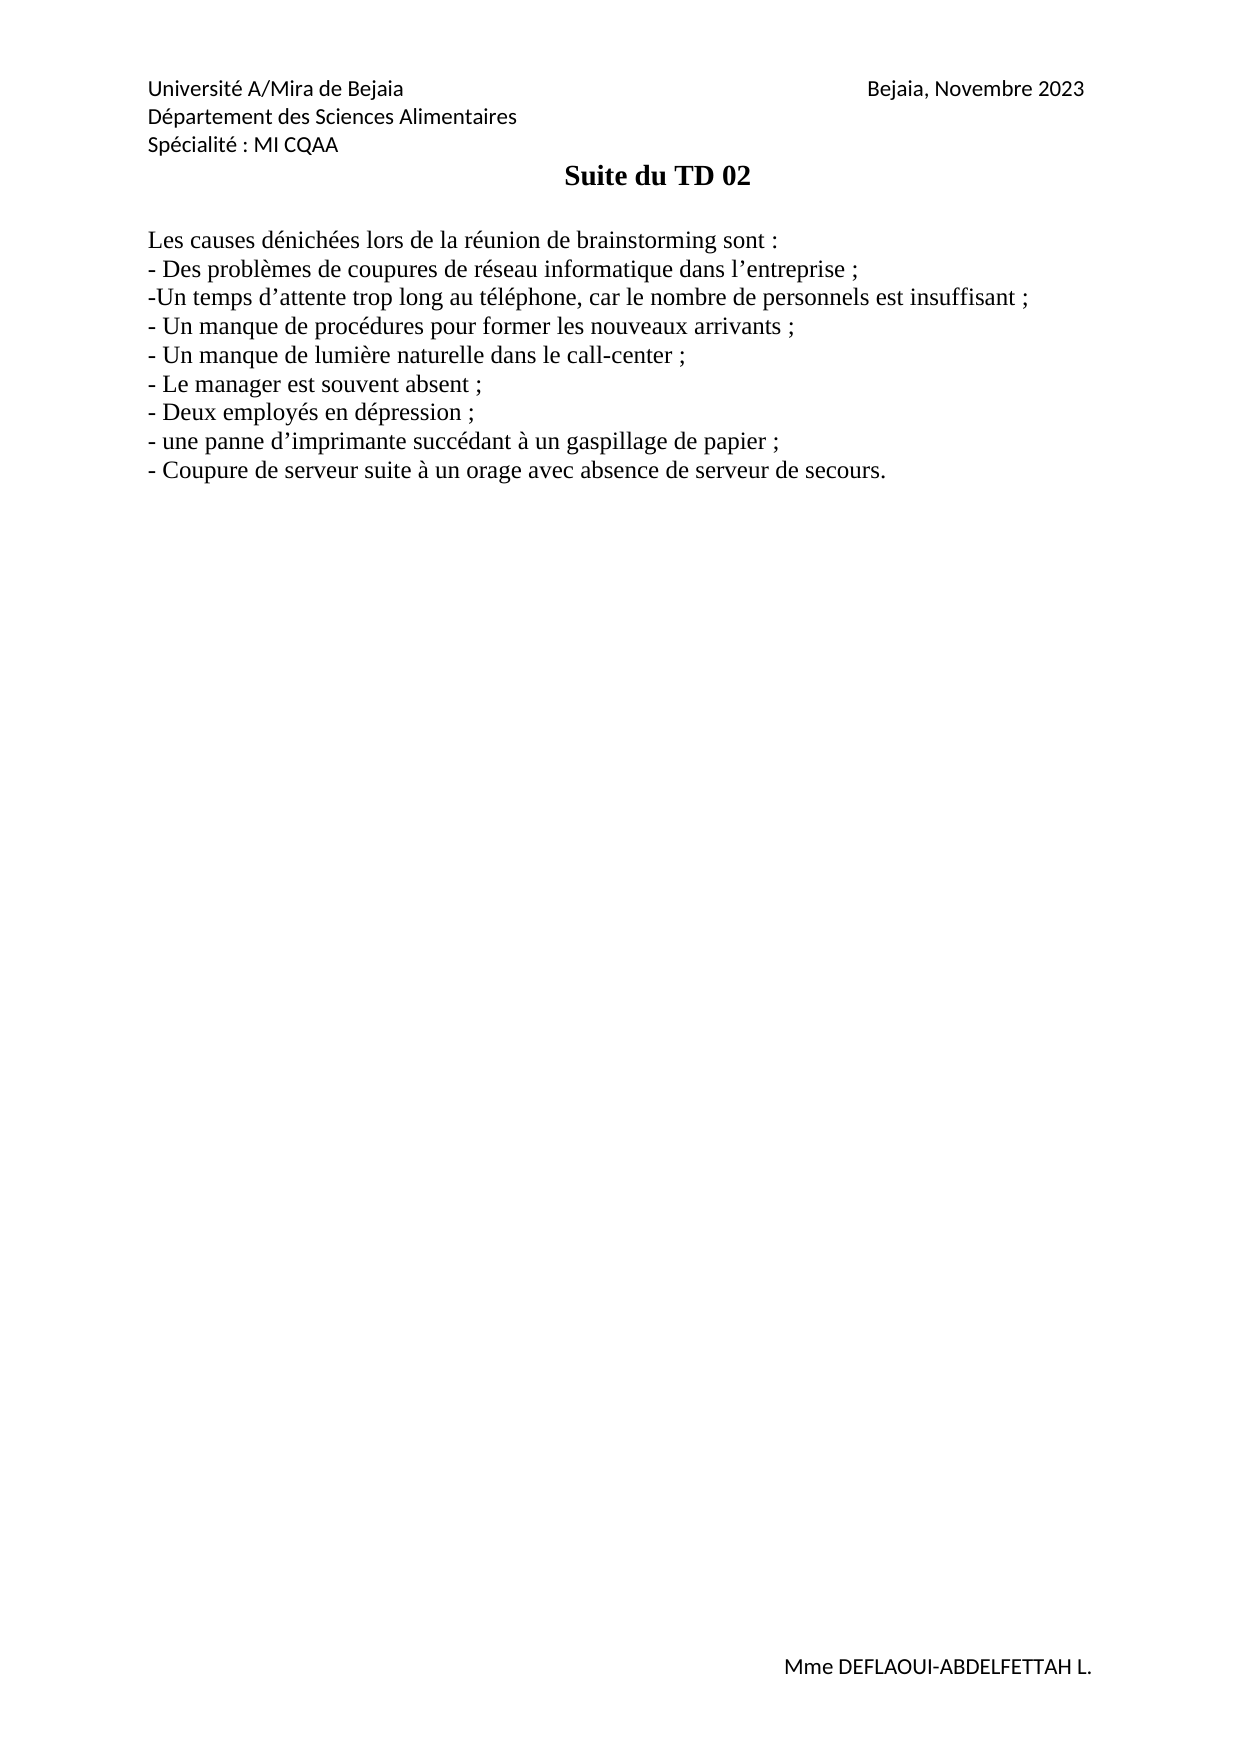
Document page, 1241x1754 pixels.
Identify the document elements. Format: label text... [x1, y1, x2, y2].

list - Un manque de procédures pour former les nouveaux arrivants ; [148, 311, 1093, 340]
list Suite du TD 02 [223, 158, 1093, 191]
list - Un manque de lumière naturelle dans le call-center ; [148, 340, 1093, 369]
list - Deux employés en dépression ; [148, 397, 1093, 426]
list Les causes dénichées lors de la réunion de brainstorming sont : [148, 225, 1093, 254]
list - Des problèmes de coupures de réseau informatique dans l’entreprise ; [148, 254, 1093, 282]
list - Coupure de serveur suite à un orage avec absence de serveur de secours. [148, 455, 1093, 484]
list - une panne d’imprimante succédant à un gaspillage de papier ; [148, 426, 1093, 455]
list -Un temps d’attente trop long au téléphone, car le nombre de personnels est insuffisant ; [148, 282, 1093, 311]
list - Le manager est souvent absent ; [148, 369, 1093, 397]
